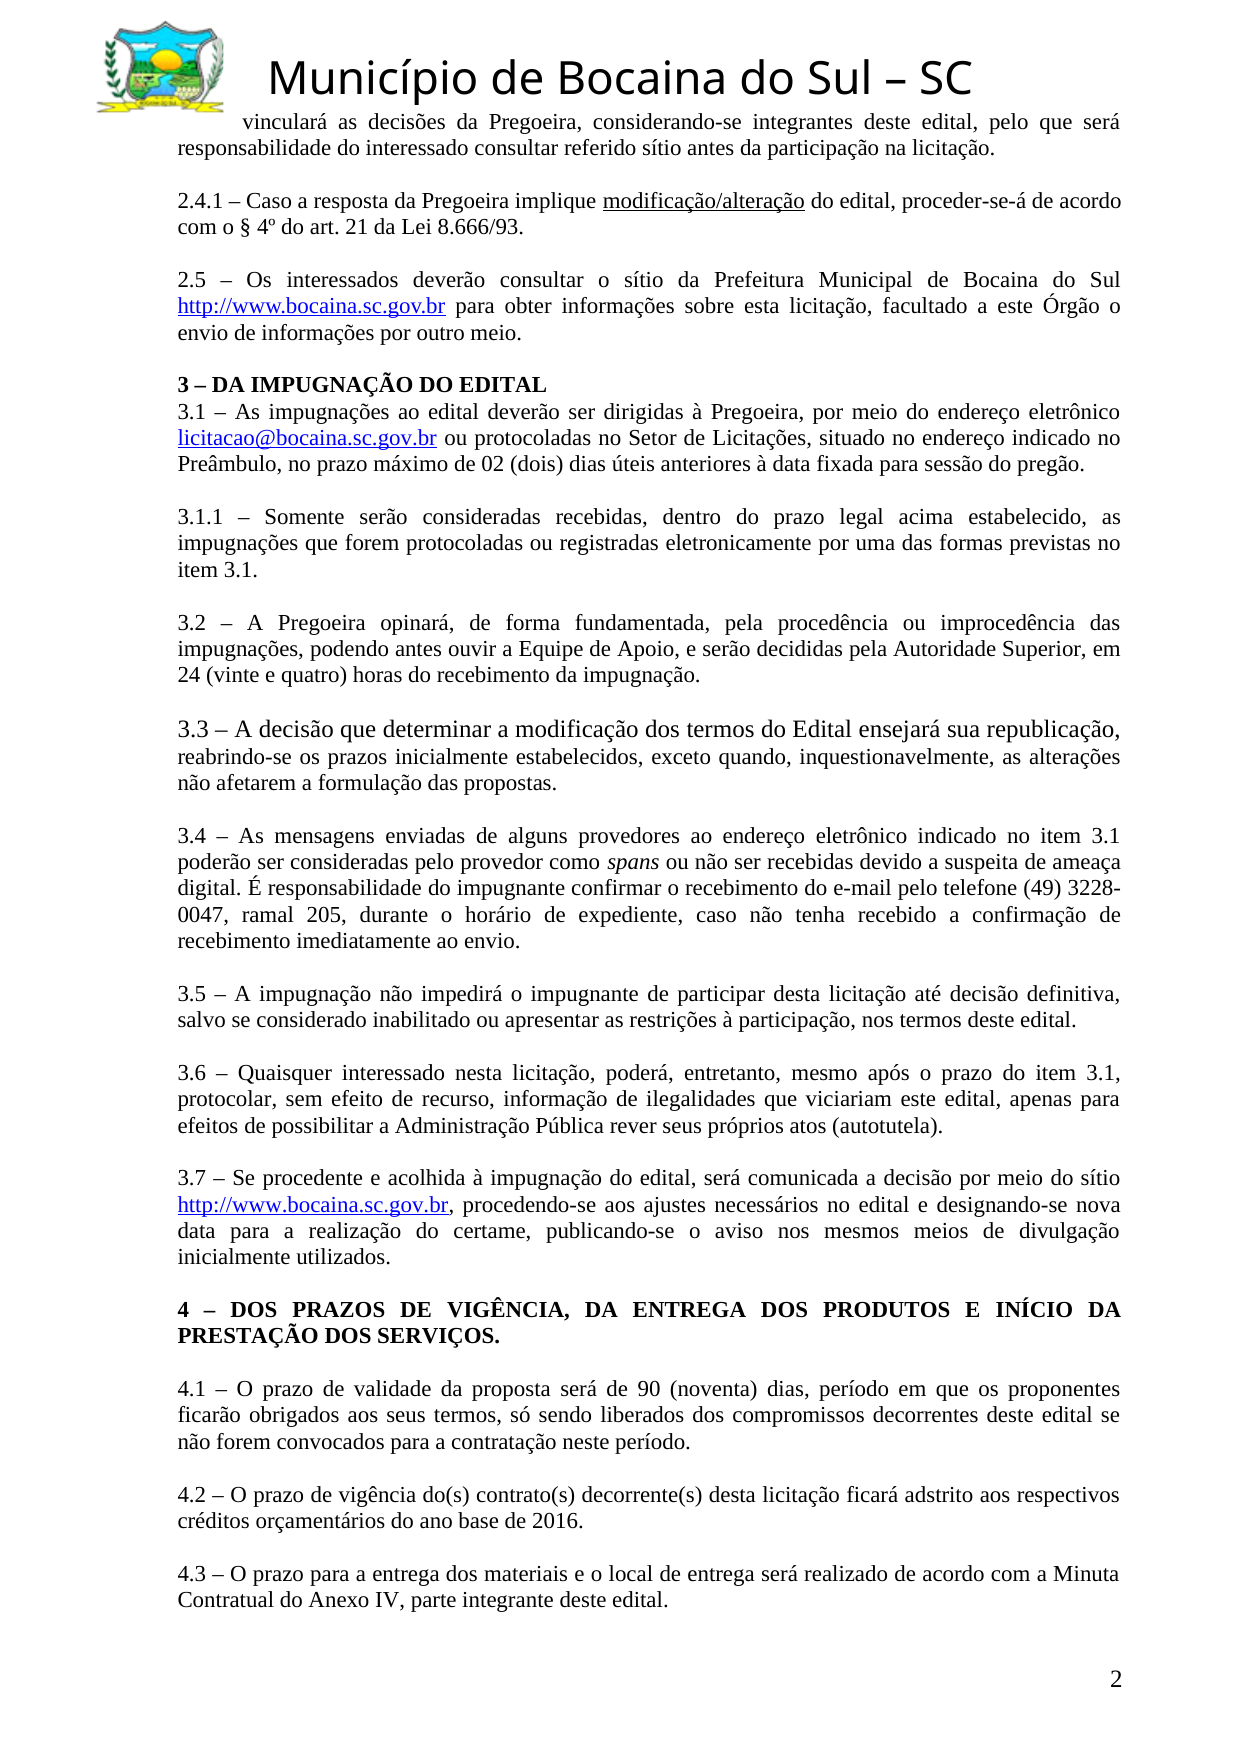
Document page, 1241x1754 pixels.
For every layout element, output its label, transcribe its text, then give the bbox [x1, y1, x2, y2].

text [177, 108, 1122, 161]
text 3.6 – Quaisquer interessado nesta licitação, poderá, entretanto, mesmo após o prazo do item 3.1, protocolar, sem efeito de recurso, informação de ilegalidades que viciariam este edital, apenas para efeitos de possibilitar a Administração Pública rever seus próprios atos (autotutela). [177, 1059, 1122, 1138]
text 3.4 – As mensagens enviadas de alguns provedores ao endereço eletrônico indicado no item 3.1 poderão ser consideradas pelo provedor como spans ou não ser recebidas devido a suspeita de ameaça digital. É responsabilidade do impugnante confirmar o recebimento do e-mail pelo telefone (49) 3228-0047, ramal 205, durante o horário de expediente, caso não tenha recebido a confirmação de recebimento imediatamente ao envio. [177, 822, 1122, 953]
text 2.5 – Os interessados deverão consultar o sítio da Prefeitura Municipal de Bocaina do Sul http://www.bocaina.sc.gov.br para obter informações sobre esta licitação, facultado a este Órgão o envio de informações por outro meio. [177, 266, 1122, 345]
text 3 – DA IMPUGNAÇÃO DO EDITAL [177, 371, 1122, 398]
text 4.2 – O prazo de vigência do(s) contrato(s) decorrente(s) desta licitação ficará adstrito aos respectivos créditos orçamentários do ano base de 2016. [177, 1481, 1122, 1533]
text 2.4.1 – Caso a resposta da Pregoeira implique modificação/alteração do edital, proceder-se-á de acordo com o § 4º do art. 21 da Lei 8.666/93. [177, 187, 1122, 239]
text 4.1 – O prazo de validade da proposta será de 90 (noventa) dias, período em que os proponentes ficarão obrigados aos seus termos, só sendo liberados dos compromissos decorrentes deste edital se não forem convocados para a contratação neste período. [177, 1375, 1122, 1454]
text 4 – DOS PRAZOS DE VIGÊNCIA, DA ENTREGA DOS PRODUTOS E INÍCIO DA PRESTAÇÃO DOS SERVIÇOS. [177, 1296, 1122, 1349]
text 3.1 – As impugnações ao edital deverão ser dirigidas à Pregoeira, por meio do endereço eletrônico licitacao@bocaina.sc.gov.br ou protocoladas no Setor de Licitações, situado no endereço indicado no Preâmbulo, no prazo máximo de 02 (dois) dias úteis anteriores à data fixada para sessão do pregão. [177, 398, 1122, 477]
text 4.3 – O prazo para a entrega dos materiais e o local de entrega será realizado de acordo com a Minuta Contratual do Anexo IV, parte integrante deste edital. [177, 1560, 1122, 1612]
picture [96, 12, 224, 119]
text 3.5 – A impugnação não impedirá o impugnante de participar desta licitação até decisão definitiva, salvo se considerado inabilitado ou apresentar as restrições à participação, nos termos deste edital. [177, 980, 1122, 1033]
text 3.2 – A Pregoeira opinará, de forma fundamentada, pela procedência ou improcedência das impugnações, podendo antes ouvir a Equipe de Apoio, e serão decididas pela Autoridade Superior, em 24 (vinte e quatro) horas do recebimento da impugnação. [177, 608, 1122, 688]
text 3.7 – Se procedente e acolhida à impugnação do edital, será comunicada a decisão por meio do sítio http://www.bocaina.sc.gov.br, procedendo-se aos ajustes necessários no edital e designando-se nova data para a realização do certame, publicando-se o aviso nos mesmos meios de divulgação inicialmente utilizados. [177, 1164, 1122, 1270]
text 3.3 – A decisão que determinar a modificação dos termos do Edital ensejará sua republicação, reabrindo-se os prazos inicialmente estabelecidos, exceto quando, inquestionavelmente, as alterações não afetarem a formulação das propostas. [177, 714, 1122, 795]
text 3.1.1 – Somente serão consideradas recebidas, dentro do prazo legal acima estabelecido, as impugnações que forem protocoladas ou registradas eletronicamente por uma das formas previstas no item 3.1. [177, 503, 1122, 582]
